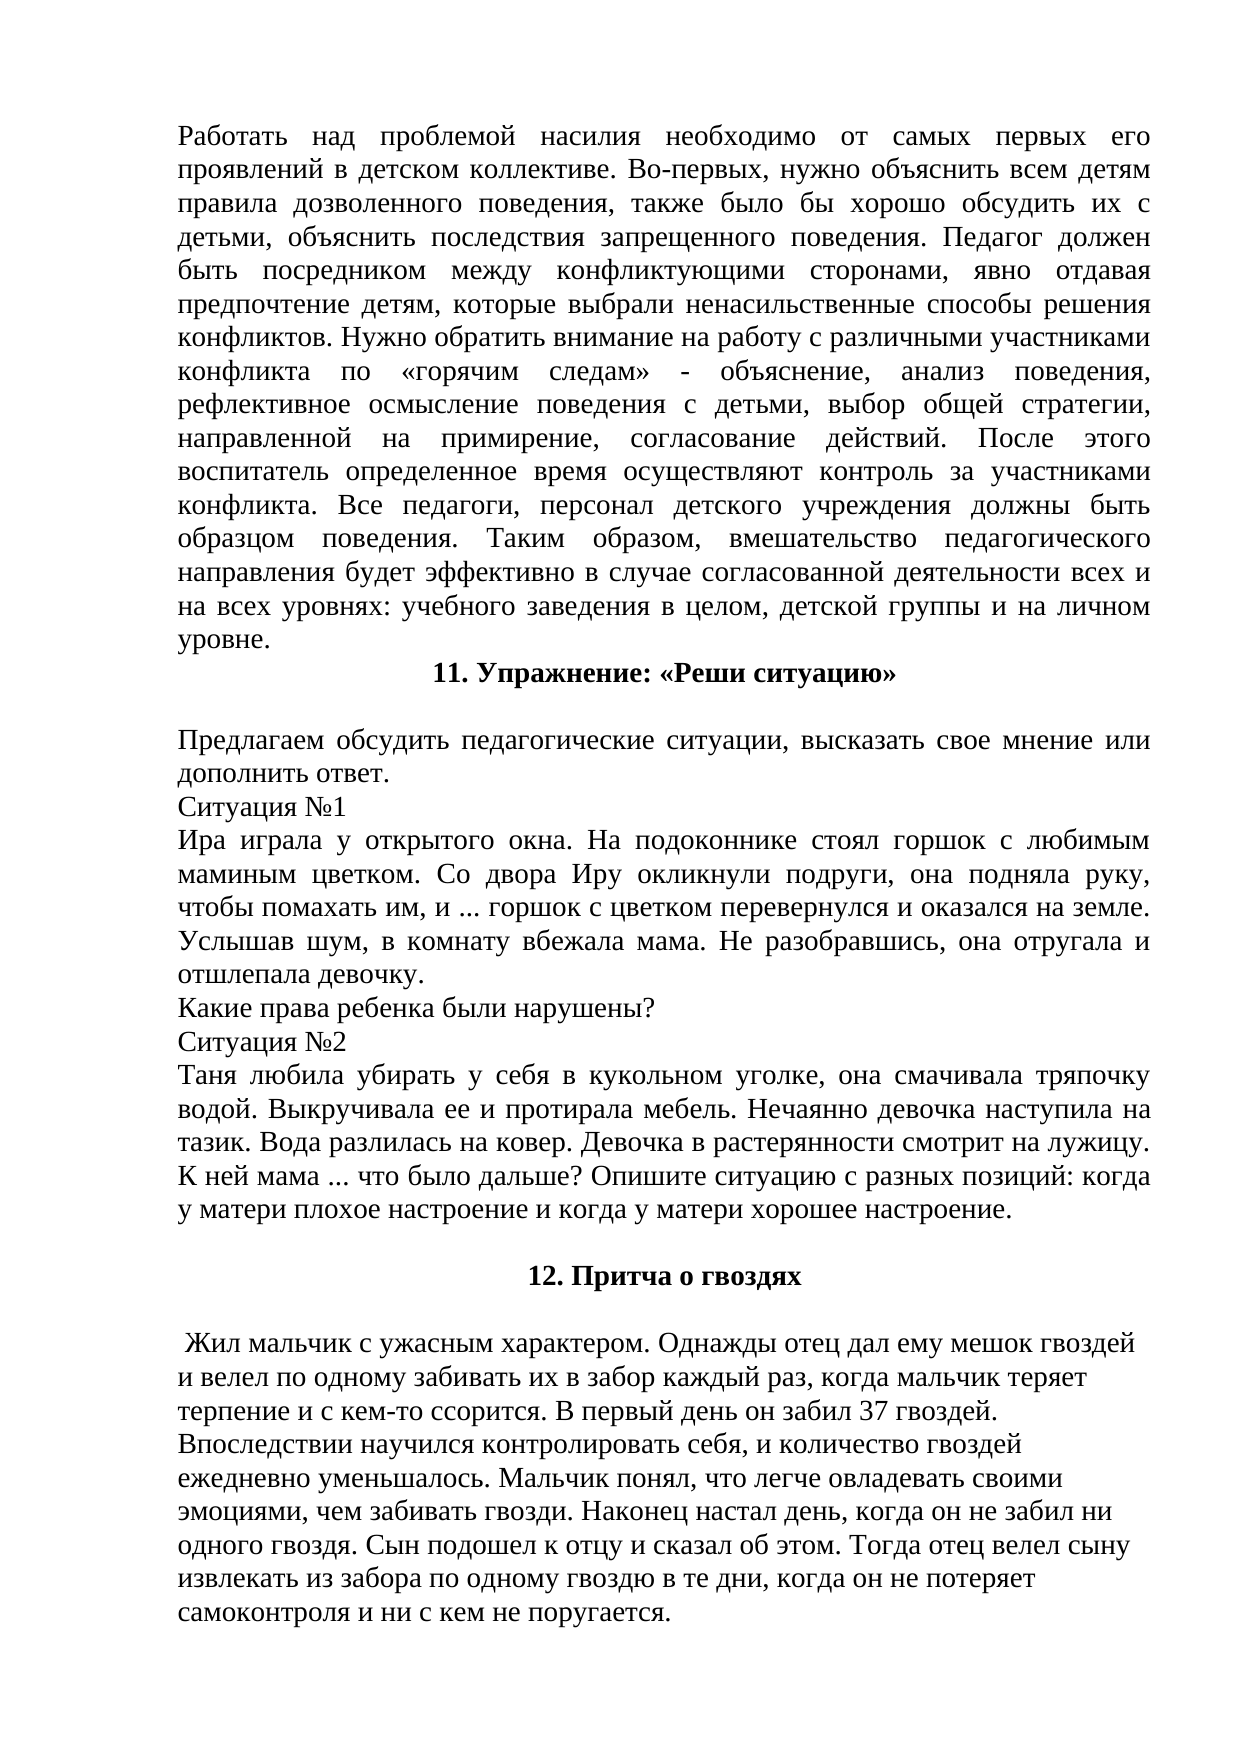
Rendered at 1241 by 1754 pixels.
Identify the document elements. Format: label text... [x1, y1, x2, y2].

text 11. Упражнение: «Реши ситуацию» [177, 655, 1152, 688]
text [177, 1326, 1152, 1627]
text Ситуация №2 [177, 1024, 1152, 1057]
text Работать над проблемой насилия необходимо от самых первых его проявлений в детском коллективе. Во-первых, нужно объяснить всем детям правила дозволенного поведения, также было бы хорошо обсудить их с детьми, объяснить последствия запрещенного поведения. Педагог должен быть посредником между конфликтующими сторонами, явно отдавая предпочтение детям, которые выбрали ненасильственные способы решения конфликтов. Нужно обратить внимание на работу с различными участниками конфликта по «горячим следам» - объяснение, анализ поведения, рефлективное осмысление поведения с детьми, выбор общей стратегии, направленной на примирение, согласование действий. После этого воспитатель определенное время осуществляют контроль за участниками конфликта. Все педагоги, персонал детского учреждения должны быть образцом поведения. Таким образом, вмешательство педагогического направления будет эффективно в случае согласованной деятельности всех и на всех уровнях: учебного заведения в целом, детской группы и на личном уровне. [177, 118, 1152, 655]
text Ситуация №1 [177, 789, 1152, 822]
text Предлагаем обсудить педагогические ситуации, высказать свое мнение или дополнить ответ. [177, 722, 1152, 789]
text 12. Притча о гвоздях [177, 1258, 1152, 1292]
text Таня любила убирать у себя в кукольном уголке, она смачивала тряпочку водой. Выкручивала ее и протирала мебель. Нечаянно девочка наступила на тазик. Вода разлилась на ковер. Девочка в растерянности смотрит на лужицу. К ней мама ... что было дальше? Опишите ситуацию с разных позиций: когда у матери плохое настроение и когда у матери хорошее настроение. [177, 1057, 1152, 1225]
text Ира играла у открытого окна. На подоконнике стоял горшок с любимым маминым цветком. Со двора Иру окликнули подруги, она подняла руку, чтобы помахать им, и ... горшок с цветком перевернулся и оказался на земле. Услышав шум, в комнату вбежала мама. Не разобравшись, она отругала и отшлепала девочку. [177, 822, 1152, 990]
text Какие права ребенка были нарушены? [177, 990, 1152, 1024]
